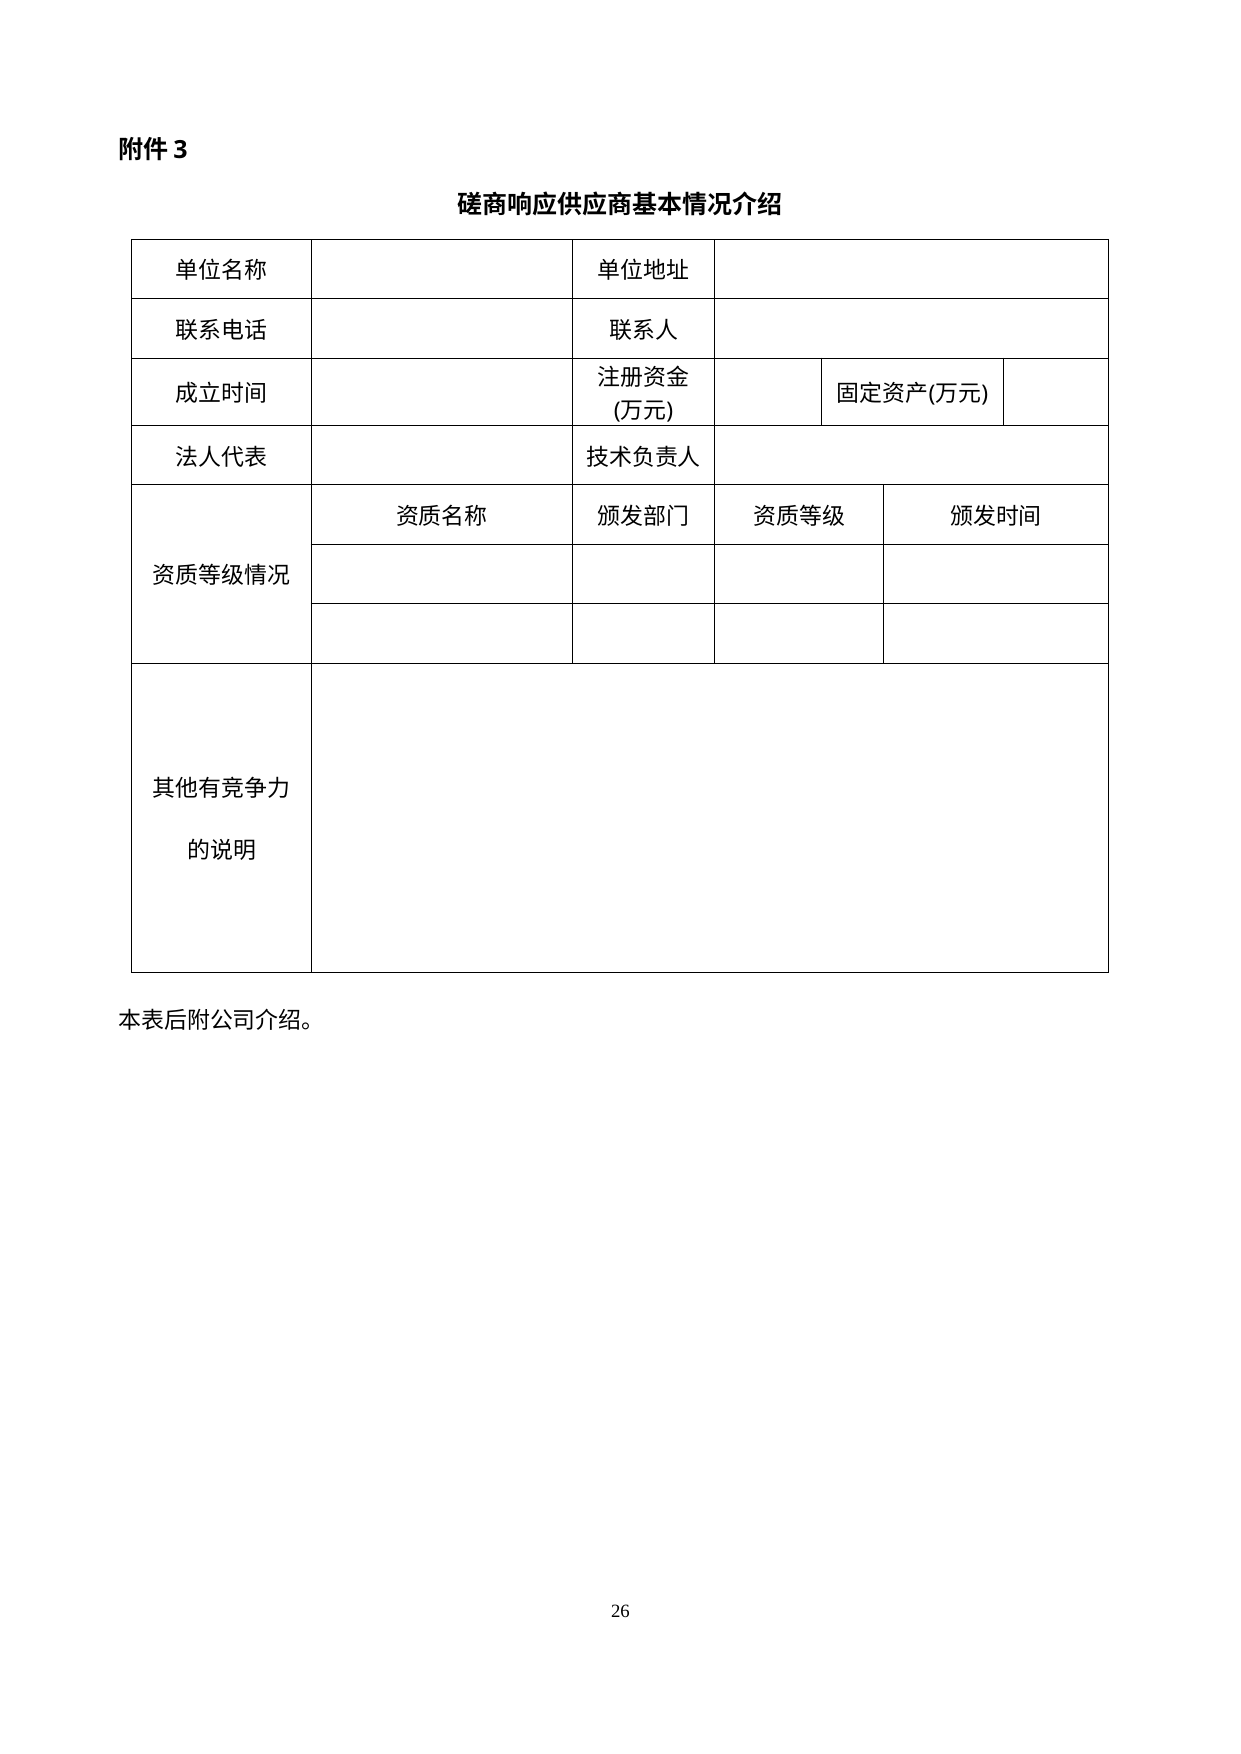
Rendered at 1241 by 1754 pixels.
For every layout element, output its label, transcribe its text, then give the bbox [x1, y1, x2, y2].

table_cell [715, 299, 1108, 357]
text 磋商响应供应商基本情况介绍 [118, 184, 1122, 221]
text 附件3 [118, 130, 1122, 166]
table_header 单位名称 [132, 240, 311, 298]
table_cell 其他有竞争力 的说明 [132, 664, 311, 972]
table_cell 注册资金(万元) [573, 359, 714, 425]
table_cell [573, 604, 714, 662]
table_cell 联系人 [573, 299, 714, 357]
table_cell [312, 545, 572, 603]
table_cell [715, 604, 883, 662]
table_header 单位地址 [573, 240, 714, 298]
table_cell [884, 604, 1108, 662]
table_header [715, 240, 1108, 298]
table_cell 联系电话 [132, 299, 311, 357]
table_cell 技术负责人 [573, 426, 714, 484]
table_cell 资质名称 [312, 485, 572, 544]
table_header [312, 240, 572, 298]
table_cell 法人代表 [132, 426, 311, 484]
table_cell [312, 359, 572, 425]
table_cell 颁发时间 [884, 485, 1108, 544]
table_cell [1004, 359, 1108, 425]
table_cell 资质等级情况 [132, 485, 311, 662]
table_cell [312, 604, 572, 662]
table_cell 成立时间 [132, 359, 311, 425]
table_cell 资质等级 [715, 485, 883, 544]
text 本表后附公司介绍。 [118, 1002, 1122, 1035]
table_cell [312, 299, 572, 357]
table_cell 颁发部门 [573, 485, 714, 544]
table_cell [884, 545, 1108, 603]
table_cell [312, 664, 1108, 972]
table_cell [312, 426, 572, 484]
table_cell [573, 545, 714, 603]
table_cell 固定资产(万元) [822, 359, 1003, 425]
table_cell [715, 426, 1108, 484]
table_cell [715, 359, 821, 425]
table_cell [715, 545, 883, 603]
